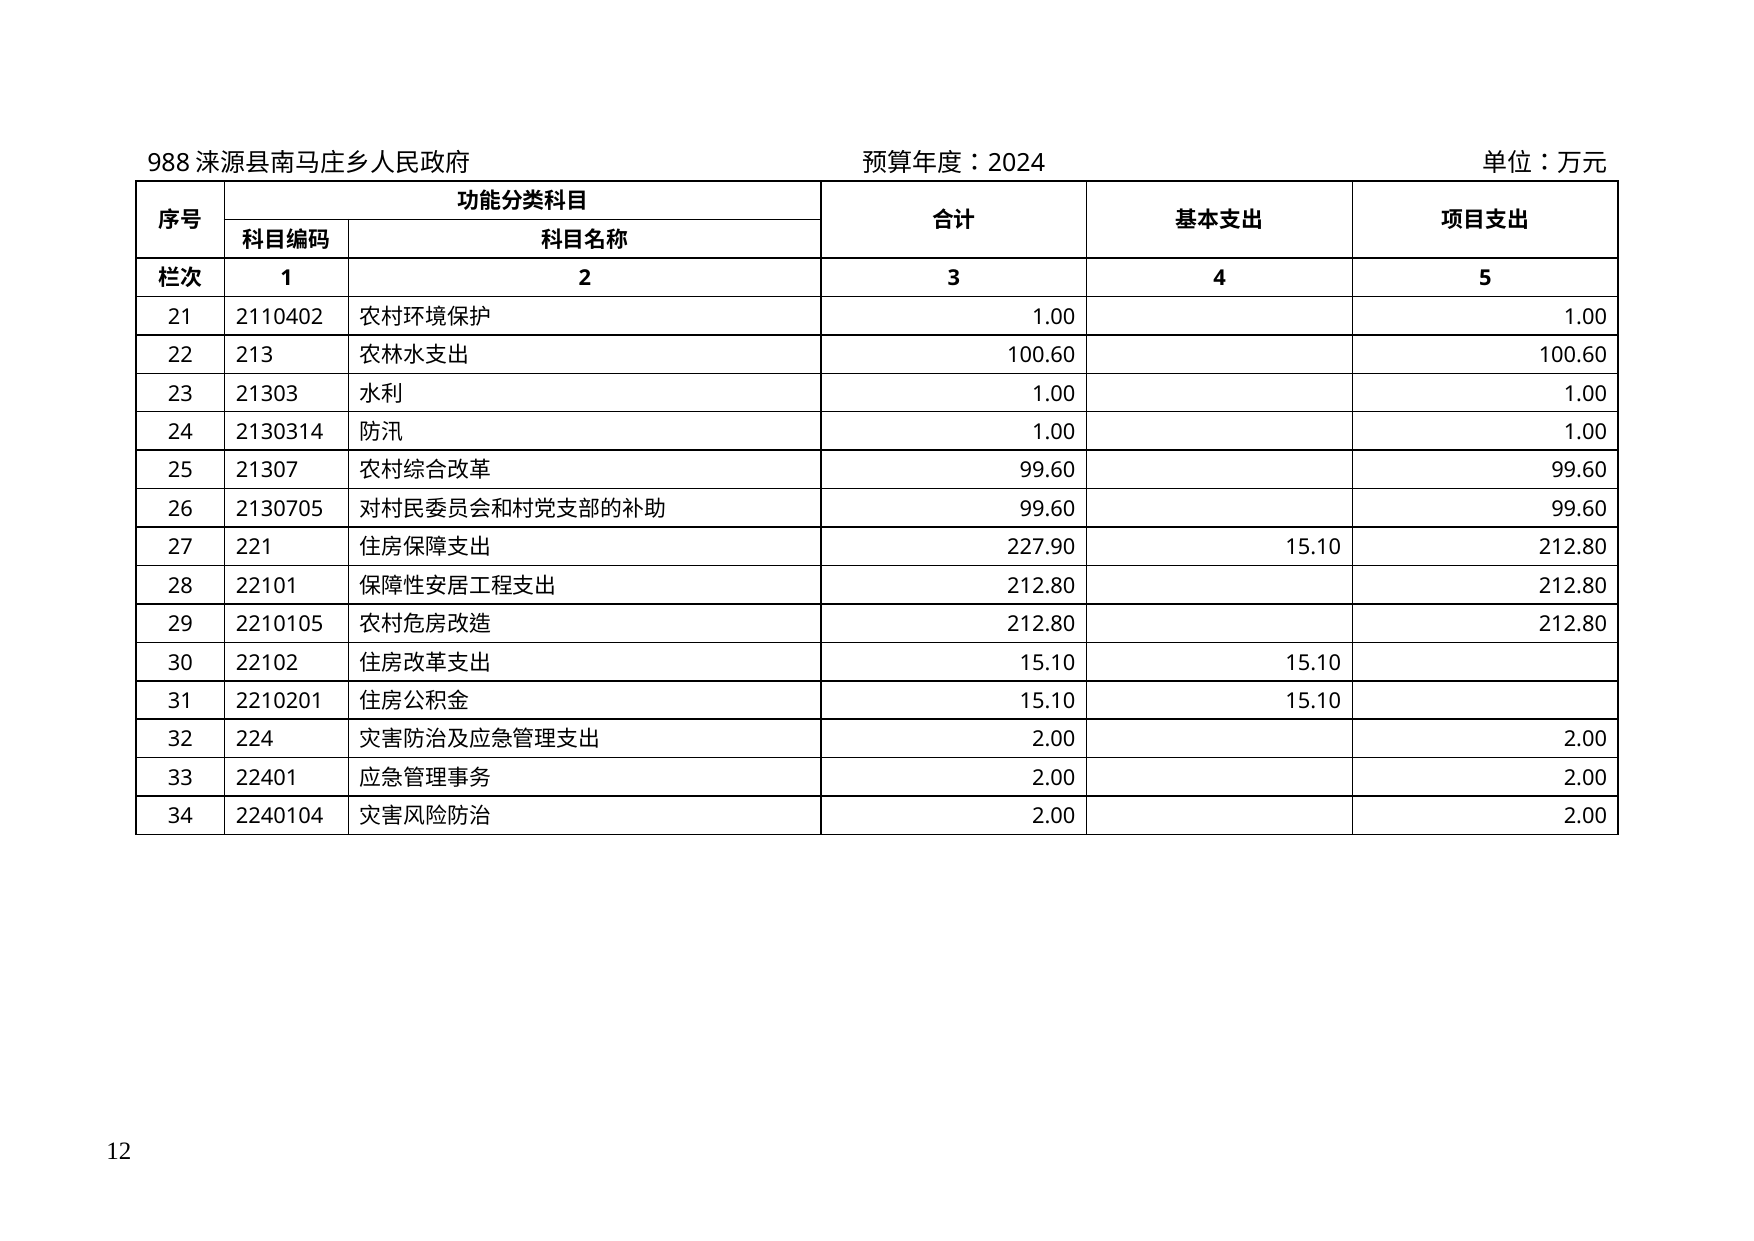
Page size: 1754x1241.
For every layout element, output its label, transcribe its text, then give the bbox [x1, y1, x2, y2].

table_cell 33 [137, 758, 224, 795]
table_cell 213 [225, 336, 348, 372]
table_cell [1087, 374, 1352, 411]
table_cell 2240104 [225, 797, 348, 834]
table_cell 2 [349, 259, 820, 296]
table_cell [1087, 605, 1352, 641]
table_cell 水利 [349, 374, 820, 411]
table_cell 227.90 [822, 528, 1086, 564]
table_cell 212.80 [1353, 528, 1617, 564]
table_cell 22102 [225, 643, 348, 680]
table_cell 212.80 [822, 566, 1086, 603]
table_header 988涞源县南马庄乡人民政府 [137, 143, 820, 180]
table_cell [1087, 451, 1352, 488]
table_cell 224 [225, 720, 348, 757]
table_cell 科目编码 [225, 220, 348, 257]
table_cell 26 [137, 489, 224, 526]
table_cell 2130705 [225, 489, 348, 526]
table_cell 99.60 [822, 489, 1086, 526]
table_cell 1.00 [1353, 412, 1617, 449]
table_cell 29 [137, 605, 224, 641]
table_cell 农村危房改造 [349, 605, 820, 641]
table_cell 2130314 [225, 412, 348, 449]
table_header 预算年度：2024 [822, 143, 1086, 180]
table_cell 农林水支出 [349, 336, 820, 372]
table_cell 22101 [225, 566, 348, 603]
table_cell 5 [1353, 259, 1617, 296]
table_cell 100.60 [1353, 336, 1617, 372]
table_cell 23 [137, 374, 224, 411]
table_cell 对村民委员会和村党支部的补助 [349, 489, 820, 526]
table_cell 基本支出 [1087, 182, 1352, 257]
table_cell 1.00 [822, 412, 1086, 449]
table_cell 99.60 [1353, 489, 1617, 526]
table_cell 221 [225, 528, 348, 564]
table_cell [1087, 720, 1352, 757]
table_cell 1.00 [1353, 297, 1617, 334]
table_cell [1087, 297, 1352, 334]
table_cell 功能分类科目 [225, 182, 820, 219]
table_cell 27 [137, 528, 224, 564]
table_cell 15.10 [1087, 643, 1352, 680]
table_cell 22401 [225, 758, 348, 795]
table_cell 2.00 [822, 758, 1086, 795]
table_cell 栏次 [137, 259, 224, 296]
table_cell 100.60 [822, 336, 1086, 372]
table_cell 2.00 [1353, 720, 1617, 757]
table_header 单位：万元 [1087, 143, 1617, 180]
table_cell [1087, 489, 1352, 526]
table_cell 2210105 [225, 605, 348, 641]
table_cell 22 [137, 336, 224, 372]
table_cell 21307 [225, 451, 348, 488]
table_cell 2210201 [225, 682, 348, 718]
table_cell 项目支出 [1353, 182, 1617, 257]
table_cell 住房改革支出 [349, 643, 820, 680]
table_cell 99.60 [1353, 451, 1617, 488]
table_cell [1087, 336, 1352, 372]
table_cell 212.80 [1353, 605, 1617, 641]
table_cell 2.00 [822, 720, 1086, 757]
table_cell 住房公积金 [349, 682, 820, 718]
table_cell 序号 [137, 182, 224, 257]
table_cell 农村综合改革 [349, 451, 820, 488]
table_cell 灾害风险防治 [349, 797, 820, 834]
table_cell 1.00 [1353, 374, 1617, 411]
table_cell 合计 [822, 182, 1086, 257]
table_cell [1087, 412, 1352, 449]
table_cell 1 [225, 259, 348, 296]
table_cell 99.60 [822, 451, 1086, 488]
table_cell 防汛 [349, 412, 820, 449]
table_cell 灾害防治及应急管理支出 [349, 720, 820, 757]
table_cell 15.10 [822, 643, 1086, 680]
table_cell [1087, 797, 1352, 834]
table_cell [1353, 643, 1617, 680]
table_cell 2.00 [822, 797, 1086, 834]
table_cell 32 [137, 720, 224, 757]
table_cell [1353, 682, 1617, 718]
table_cell [1087, 566, 1352, 603]
table_cell 28 [137, 566, 224, 603]
table_cell 15.10 [822, 682, 1086, 718]
table_cell 1.00 [822, 297, 1086, 334]
table_cell 21 [137, 297, 224, 334]
table_cell 3 [822, 259, 1086, 296]
table_cell 212.80 [822, 605, 1086, 641]
table_cell 农村环境保护 [349, 297, 820, 334]
table_cell 住房保障支出 [349, 528, 820, 564]
table_cell 应急管理事务 [349, 758, 820, 795]
table_cell 34 [137, 797, 224, 834]
table_cell 2.00 [1353, 758, 1617, 795]
table_cell 15.10 [1087, 528, 1352, 564]
table_cell 1.00 [822, 374, 1086, 411]
table_cell 保障性安居工程支出 [349, 566, 820, 603]
table_cell 4 [1087, 259, 1352, 296]
table_cell 2.00 [1353, 797, 1617, 834]
table_cell 25 [137, 451, 224, 488]
table_cell 30 [137, 643, 224, 680]
table_cell 2110402 [225, 297, 348, 334]
table_cell 21303 [225, 374, 348, 411]
table_cell 31 [137, 682, 224, 718]
table_cell 24 [137, 412, 224, 449]
table_cell 212.80 [1353, 566, 1617, 603]
table_cell 15.10 [1087, 682, 1352, 718]
table_cell 科目名称 [349, 220, 820, 257]
table_cell [1087, 758, 1352, 795]
